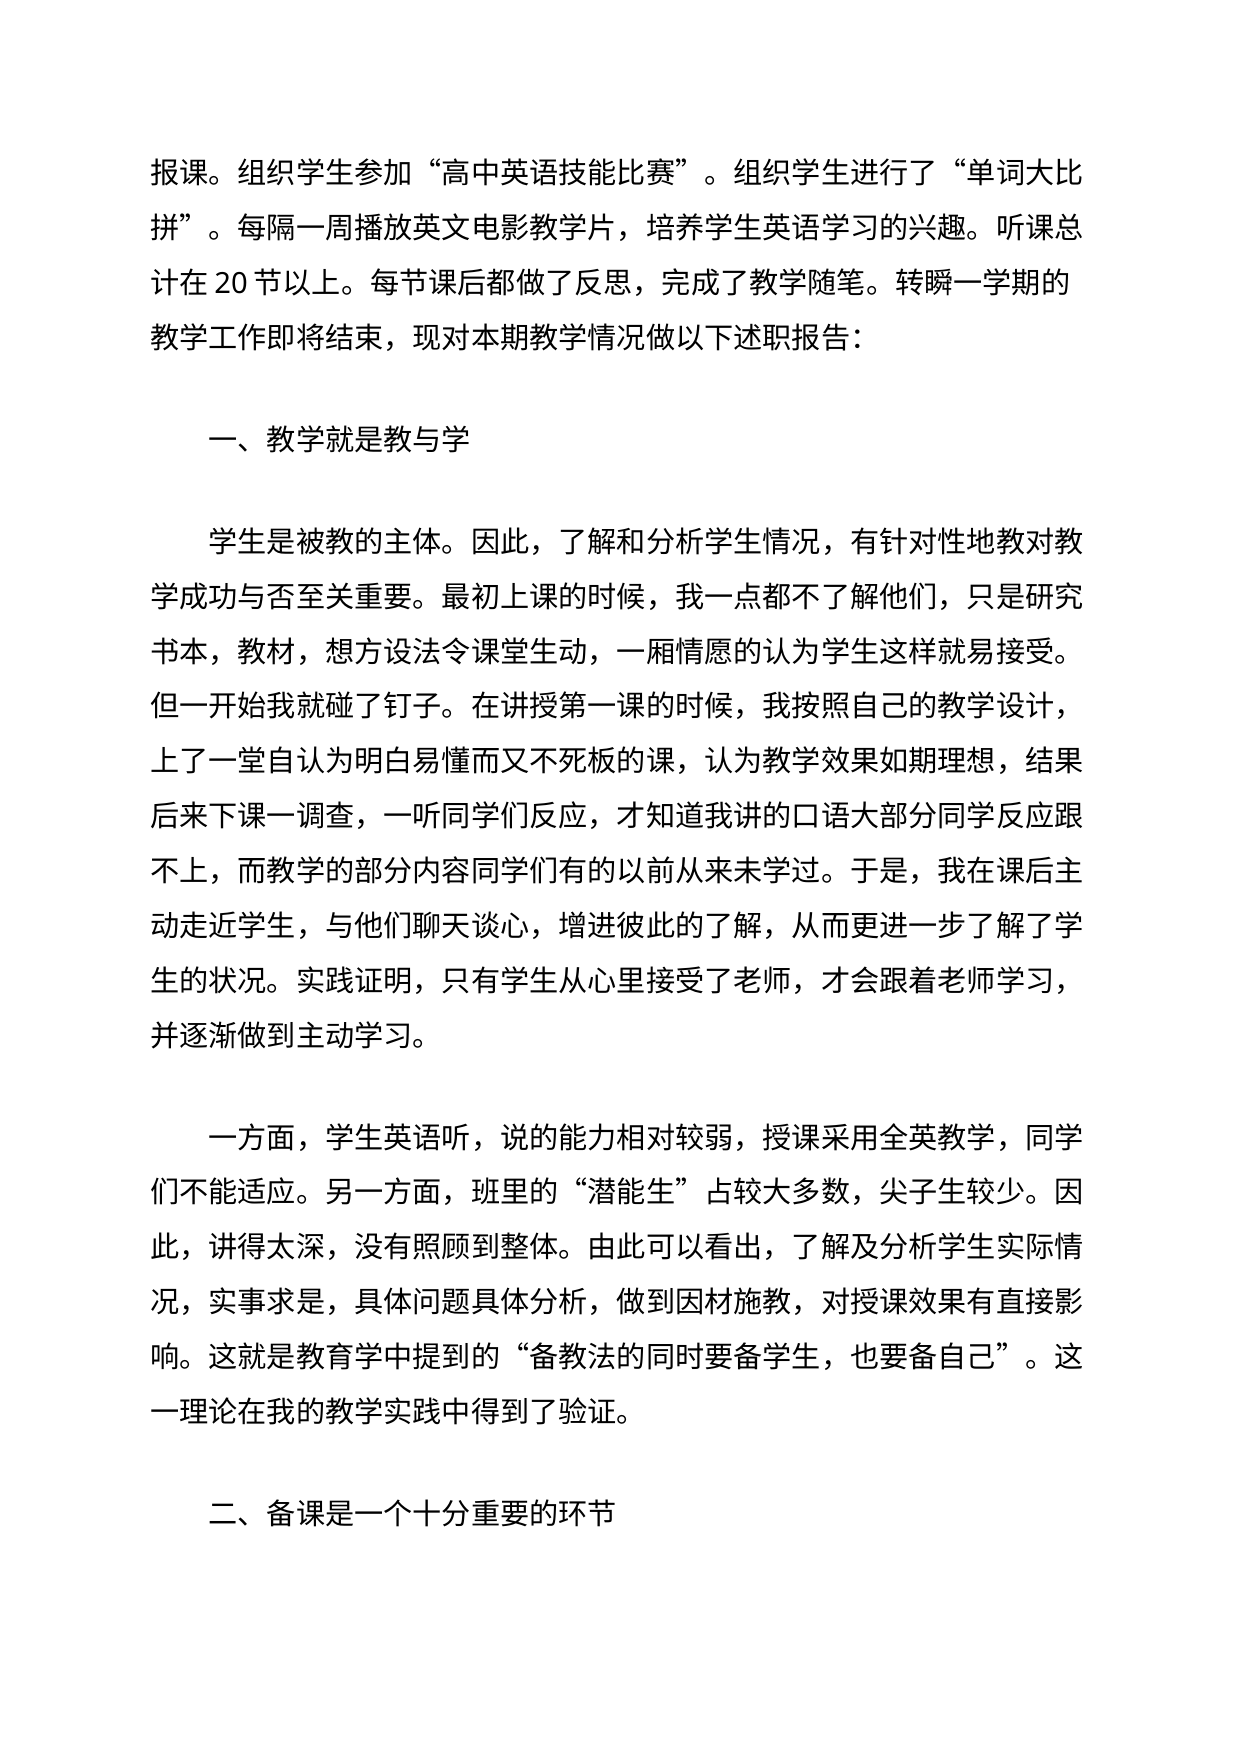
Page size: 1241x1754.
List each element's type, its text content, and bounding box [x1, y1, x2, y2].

text 学生是被教的主体。因此，了解和分析学生情况，有针对性地教对教学成功与否至关重要。最初上课的时候，我一点都不了解他们，只是研究书本，教材，想方设法令课堂生动，一厢情愿的认为学生这样就易接受。但一开始我就碰了钉子。在讲授第一课的时候，我按照自己的教学设计，上了一堂自认为明白易懂而又不死板的课，认为教学效果如期理想，结果后来下课一调查，一听同学们反应，才知道我讲的口语大部分同学反应跟不上，而教学的部分内容同学们有的以前从来未学过。于是，我在课后主动走近学生，与他们聊天谈心，增进彼此的了解，从而更进一步了解了学生的状况。实践证明，只有学生从心里接受了老师，才会跟着老师学习，并逐渐做到主动学习。 [150, 518, 1090, 1055]
text 二、备课是一个十分重要的环节 [150, 1490, 1090, 1533]
text 一、教学就是教与学 [150, 417, 1090, 459]
text 一方面，学生英语听，说的能力相对较弱，授课采用全英教学，同学们不能适应。另一方面，班里的“潜能生”占较大多数，尖子生较少。因此，讲得太深，没有照顾到整体。由此可以看出，了解及分析学生实际情况，实事求是，具体问题具体分析，做到因材施教，对授课效果有直接影响。这就是教育学中提到的“备教法的同时要备学生，也要备自己”。这一理论在我的教学实践中得到了验证。 [150, 1114, 1090, 1431]
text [150, 150, 1090, 357]
